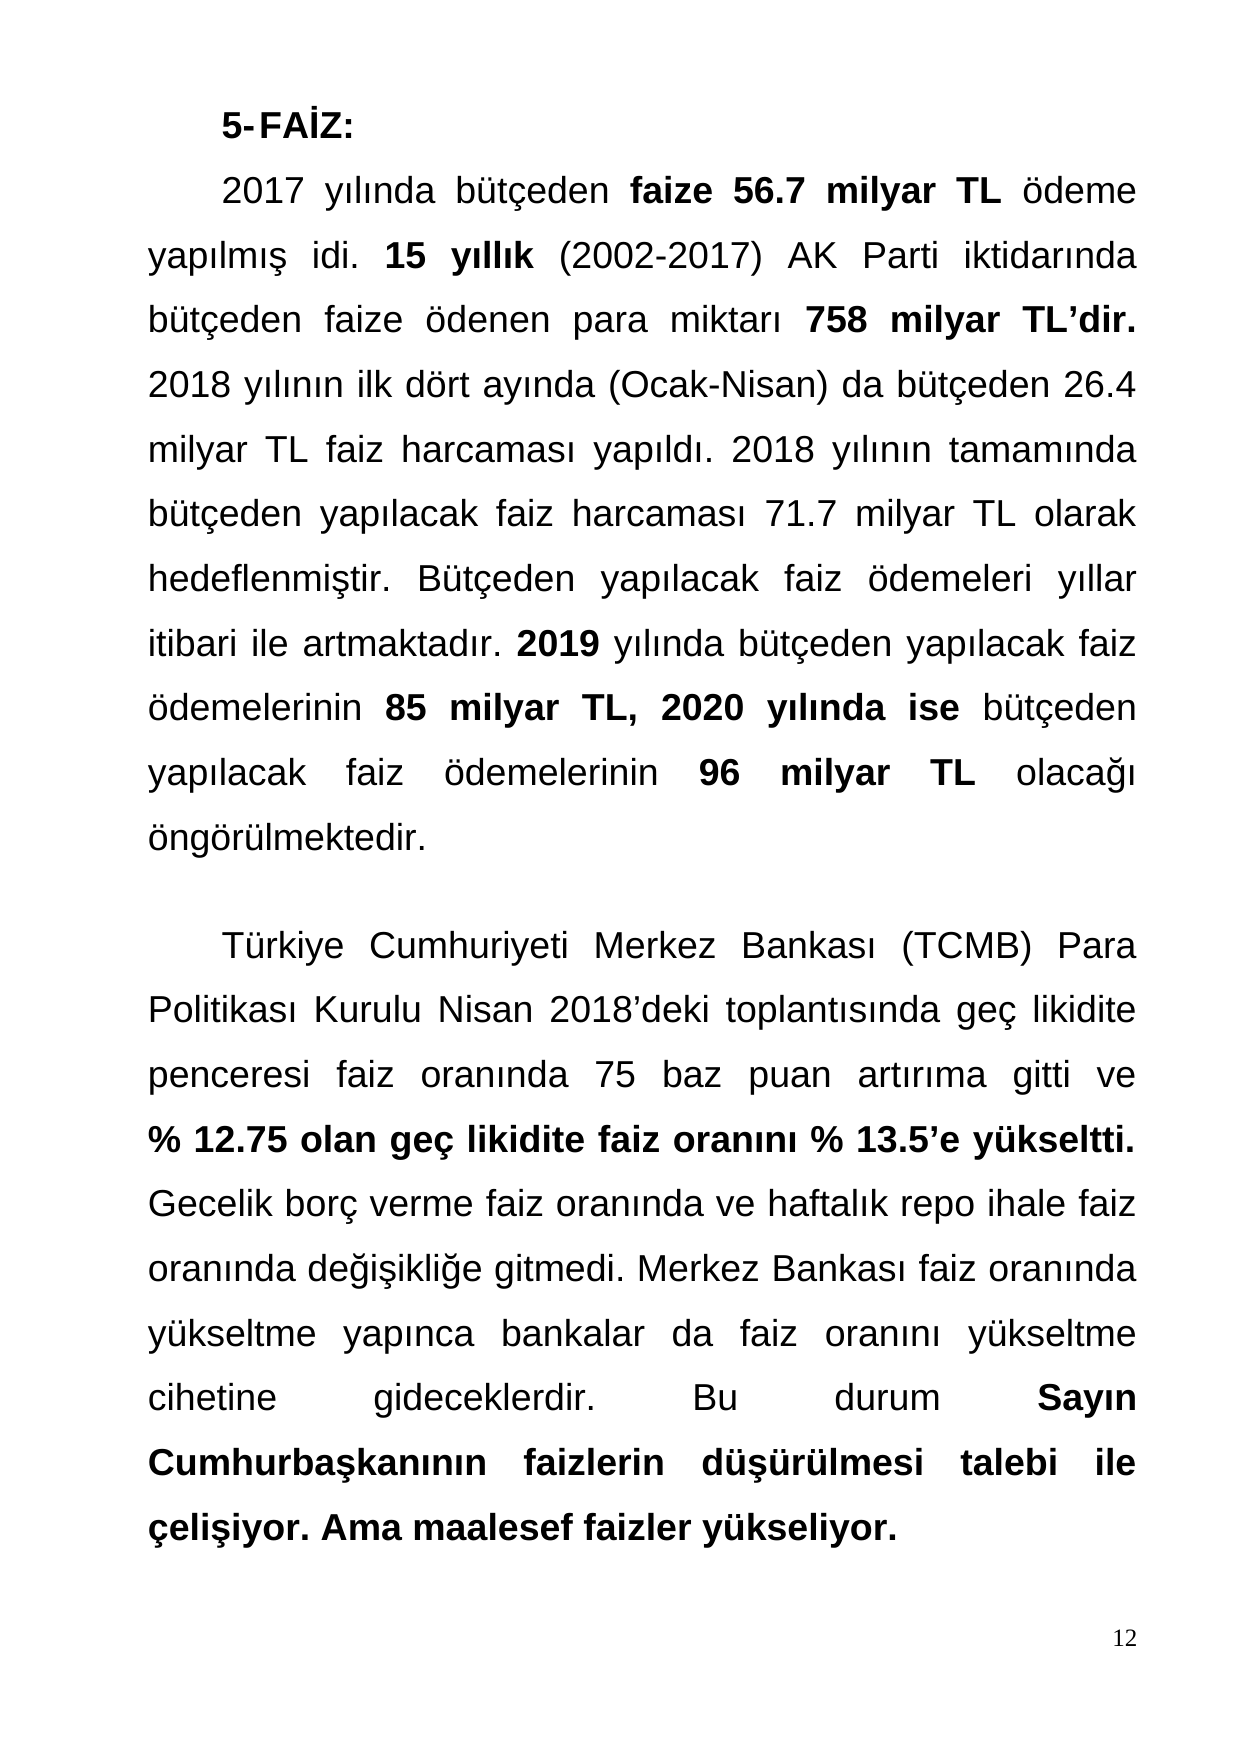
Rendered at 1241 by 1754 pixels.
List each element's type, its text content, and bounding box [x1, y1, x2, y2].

list Türkiye Cumhuriyeti Merkez Bankası (TCMB) Para Politikası Kurulu Nisan 2018’deki toplantısında geç likidite penceresi faiz oranında 75 baz puan artırıma gitti ve % 12.75 olan geç likidite faiz oranını % 13.5’e yükseltti. Gecelik borç verme faiz oranında ve haftalık repo ihale faiz oranında değişikliğe gitmedi. Merkez Bankası faiz oranında yükseltme yapınca bankalar da faiz oranını yükseltme cihetine gideceklerdir. Bu durum Sayın Cumhurbaşkanının faizlerin düşürülmesi talebi ile çelişiyor. Ama maalesef faizler yükseliyor. [148, 923, 1137, 1548]
list 2017 yılında bütçeden faize 56.7 milyar TL ödeme yapılmış idi. 15 yıllık (2002-2017) AK Parti iktidarında bütçeden faize ödenen para miktarı 758 milyar TL’dir. 2018 yılının ilk dört ayında (Ocak-Nisan) da bütçeden 26.4 milyar TL faiz harcaması yapıldı. 2018 yılının tamamında bütçeden yapılacak faiz harcaması 71.7 milyar TL olarak hedeflenmiştir. Bütçeden yapılacak faiz ödemeleri yıllar itibari ile artmaktadır. 2019 yılında bütçeden yapılacak faiz ödemelerinin 85 milyar TL, 2020 yılında ise bütçeden yapılacak faiz ödemelerinin 96 milyar TL olacağı öngörülmektedir. [148, 168, 1137, 858]
list FAİZ: [221, 103, 1137, 147]
